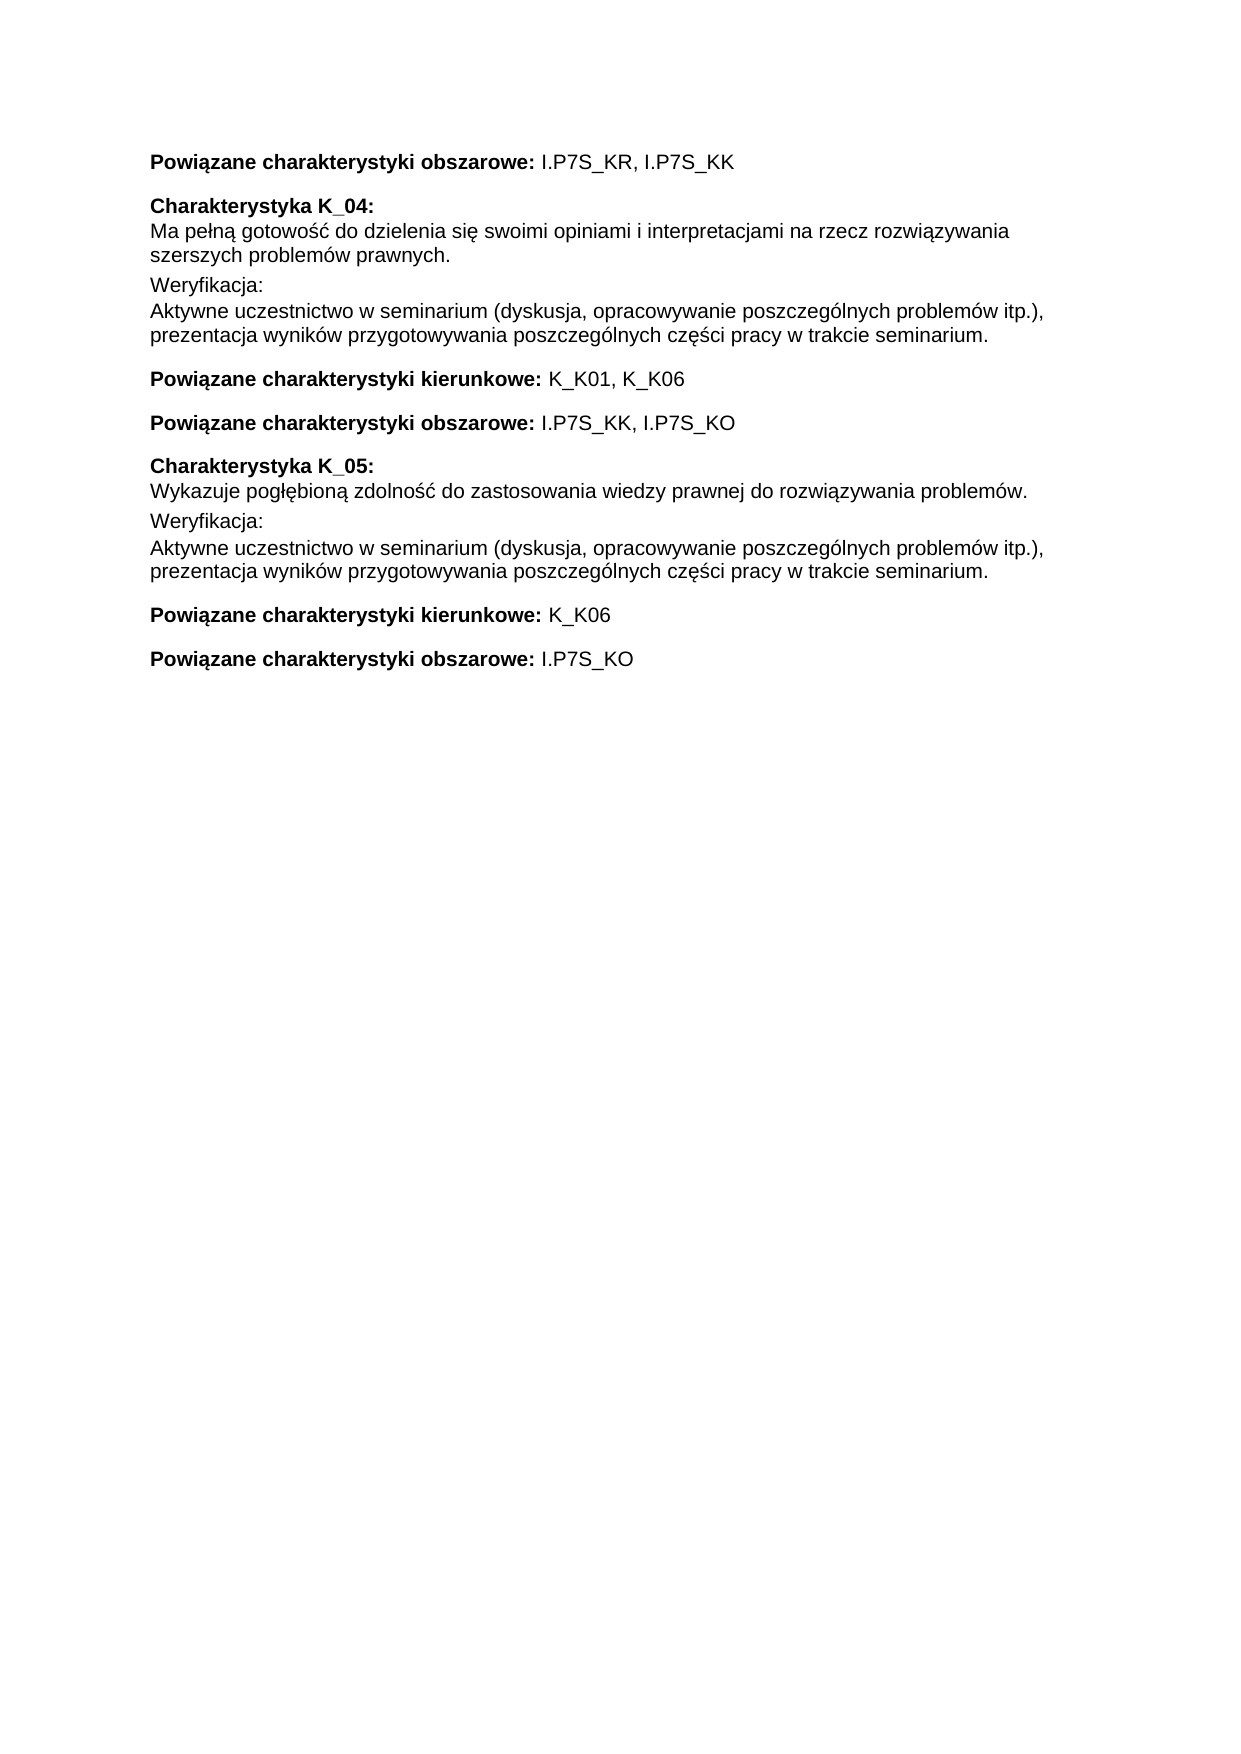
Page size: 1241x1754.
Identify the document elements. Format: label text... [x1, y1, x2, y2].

text Wykazuje pogłębioną zdolność do zastosowania wiedzy prawnej do rozwiązywania problemów. [150, 479, 1090, 503]
text Powiązane charakterystyki obszarowe: I.P7S_KO [150, 647, 1090, 671]
text Powiązane charakterystyki obszarowe: I.P7S_KK, I.P7S_KO [150, 410, 1090, 434]
text Powiązane charakterystyki obszarowe: I.P7S_KR, I.P7S_KK [150, 150, 1090, 174]
text Weryfikacja: [150, 509, 1090, 533]
text Charakterystyka K_04: [150, 194, 1090, 218]
text Weryfikacja: [150, 273, 1090, 297]
text Ma pełną gotowość do dzielenia się swoimi opiniami i interpretacjami na rzecz rozwiązywania szerszych problemów prawnych. [150, 219, 1090, 267]
text Charakterystyka K_05: [150, 454, 1090, 478]
text Powiązane charakterystyki kierunkowe: K_K06 [150, 603, 1090, 627]
text Powiązane charakterystyki kierunkowe: K_K01, K_K06 [150, 367, 1090, 391]
